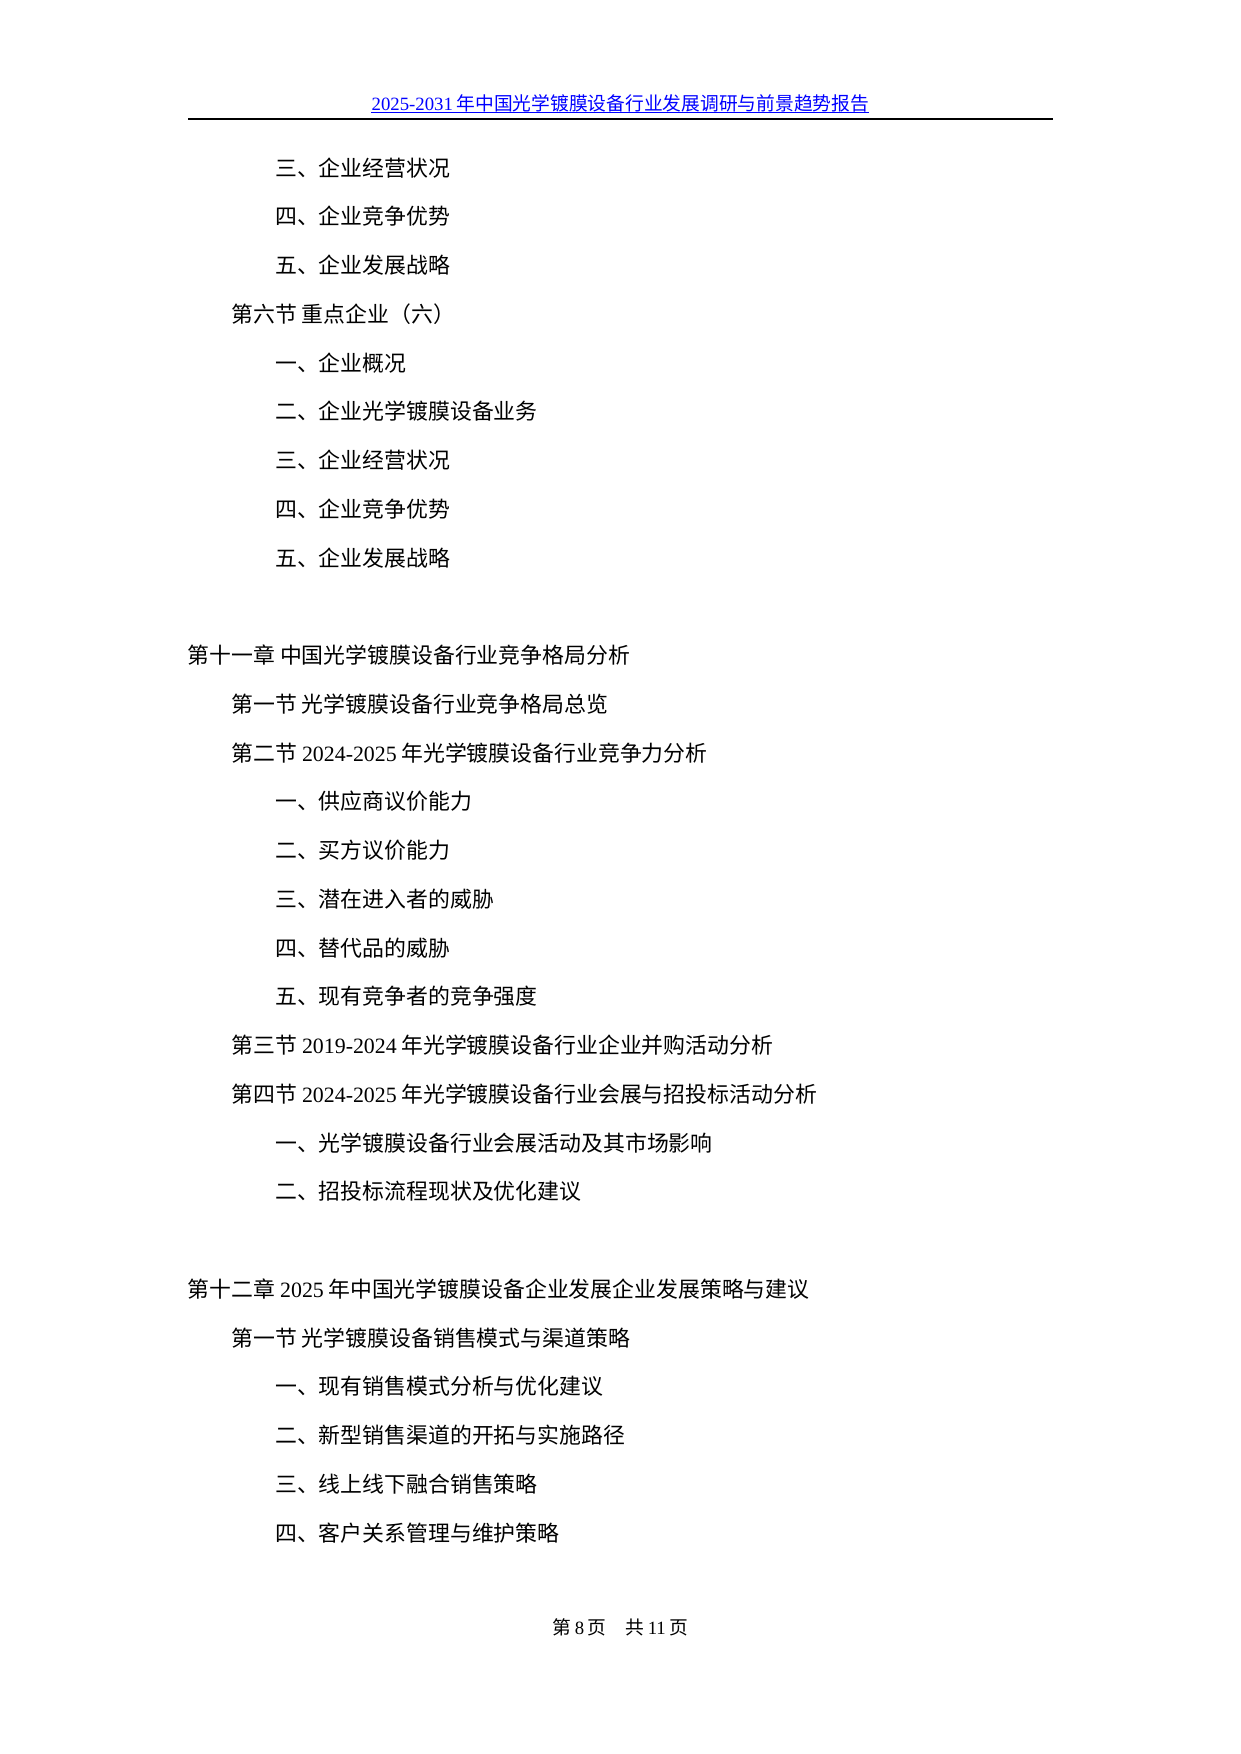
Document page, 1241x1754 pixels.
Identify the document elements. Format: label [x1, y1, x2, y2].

text [187, 150, 1053, 1548]
